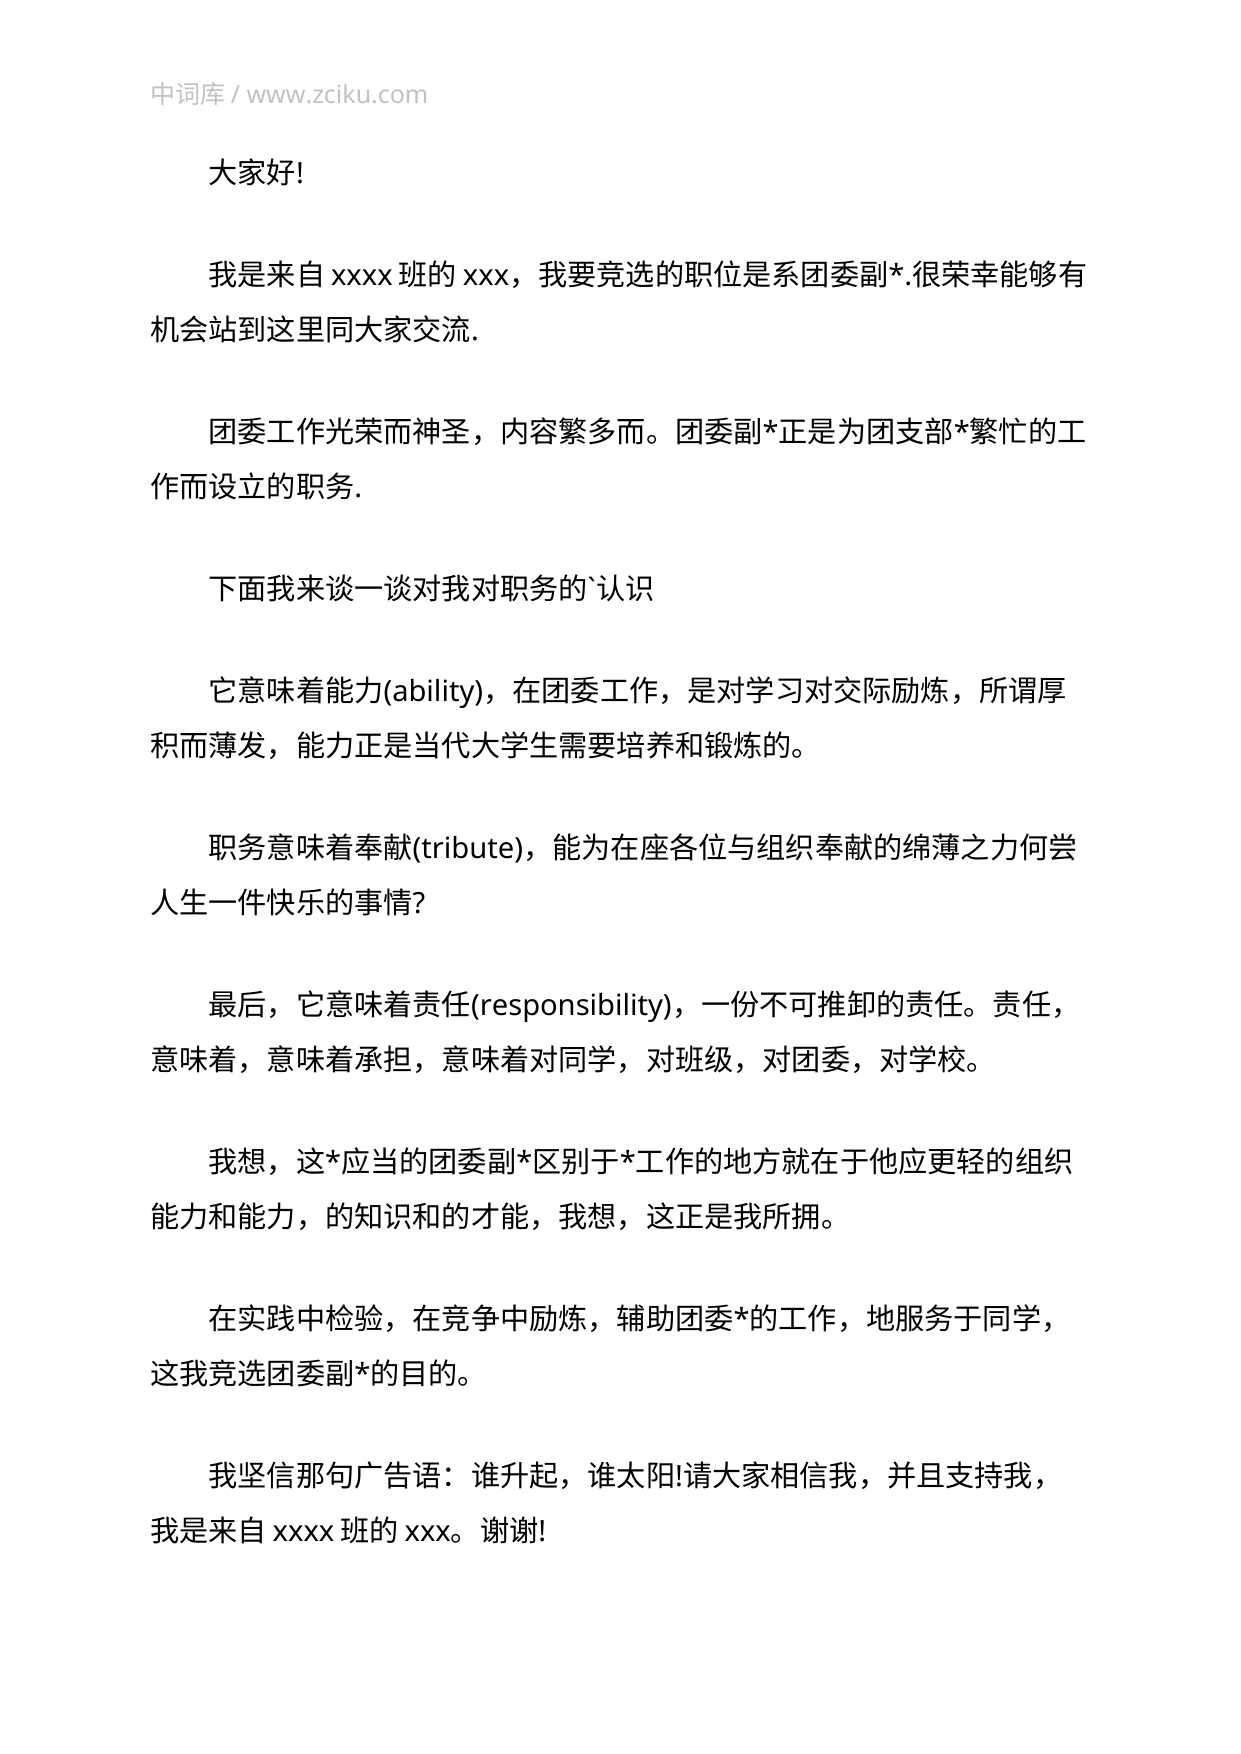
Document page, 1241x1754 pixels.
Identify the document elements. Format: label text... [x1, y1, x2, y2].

text 我坚信那句广告语：谁升起，谁太阳!请大家相信我，并且支持我，我是来自xxxx班的xxx。谢谢! [150, 1452, 1090, 1549]
text 我是来自xxxx班的xxx，我要竞选的职位是系团委副*.很荣幸能够有机会站到这里同大家交流. [150, 252, 1090, 349]
text 最后，它意味着责任(responsibility)，一份不可推卸的责任。责任，意味着，意味着承担，意味着对同学，对班级，对团委，对学校。 [150, 982, 1090, 1079]
text 下面我来谈一谈对我对职务的`认识 [150, 566, 1090, 608]
text 它意味着能力(ability)，在团委工作，是对学习对交际励炼，所谓厚积而薄发，能力正是当代大学生需要培养和锻炼的。 [150, 668, 1090, 765]
text 我想，这*应当的团委副*区别于*工作的地方就在于他应更轻的组织能力和能力，的知识和的才能，我想，这正是我所拥。 [150, 1138, 1090, 1236]
text 职务意味着奉献(tribute)，能为在座各位与组织奉献的绵薄之力何尝人生一件快乐的事情? [150, 825, 1090, 922]
text 在实践中检验，在竞争中励炼，辅助团委*的工作，地服务于同学，这我竞选团委副*的目的。 [150, 1295, 1090, 1393]
text 团委工作光荣而神圣，内容繁多而。团委副*正是为团支部*繁忙的工作而设立的职务. [150, 409, 1090, 506]
text 大家好! [150, 150, 1090, 192]
